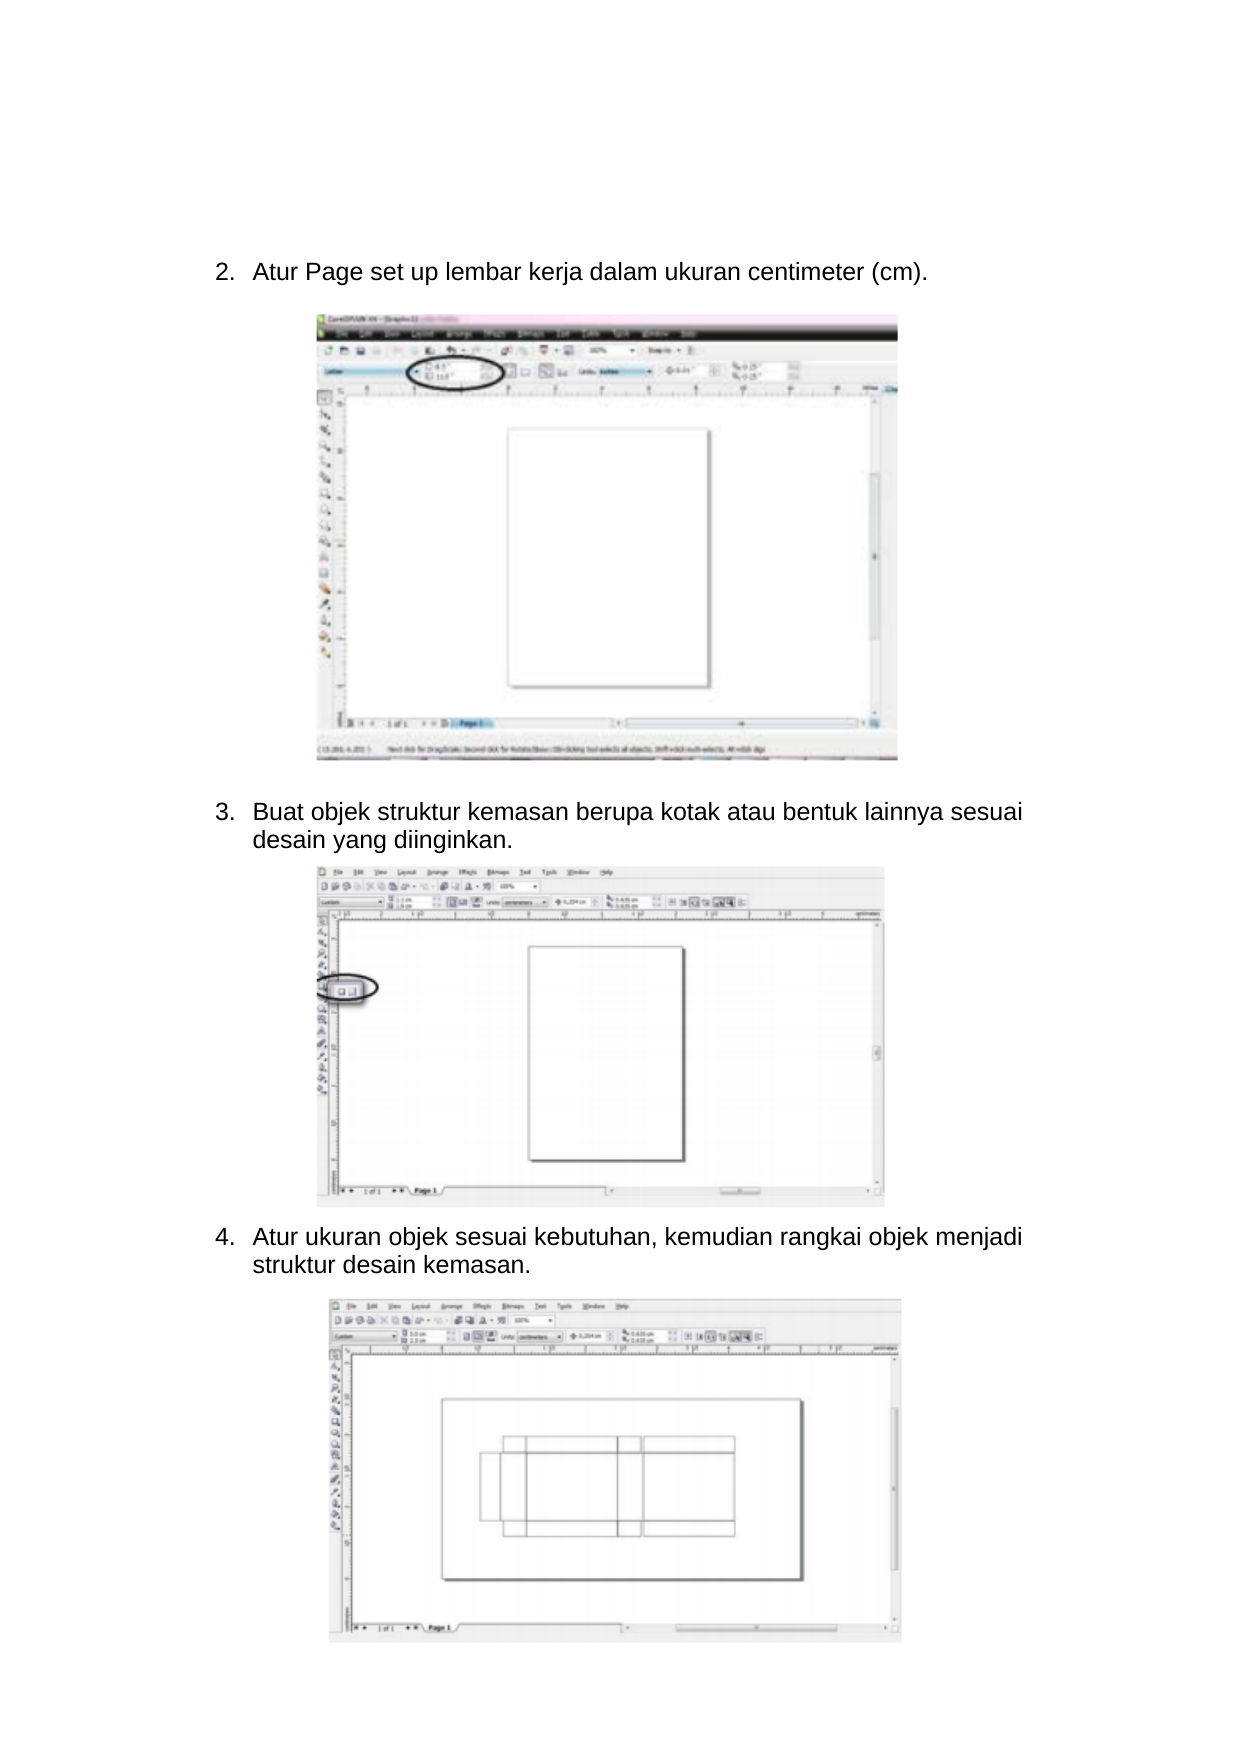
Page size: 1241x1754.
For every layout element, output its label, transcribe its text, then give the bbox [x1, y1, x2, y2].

list Atur Page set up lembar kerja dalam ukuran centimeter (cm). [215, 257, 1063, 286]
list Atur ukuran objek sesuai kebutuhan, kemudian rangkai objek menjadi struktur desain kemasan. [215, 1222, 1063, 1279]
picture [314, 313, 898, 762]
picture [326, 1296, 905, 1646]
list Buat objek struktur kemasan berupa kotak atau bentuk lainnya sesuai desain yang diinginkan. [215, 797, 1063, 854]
picture [314, 865, 888, 1209]
